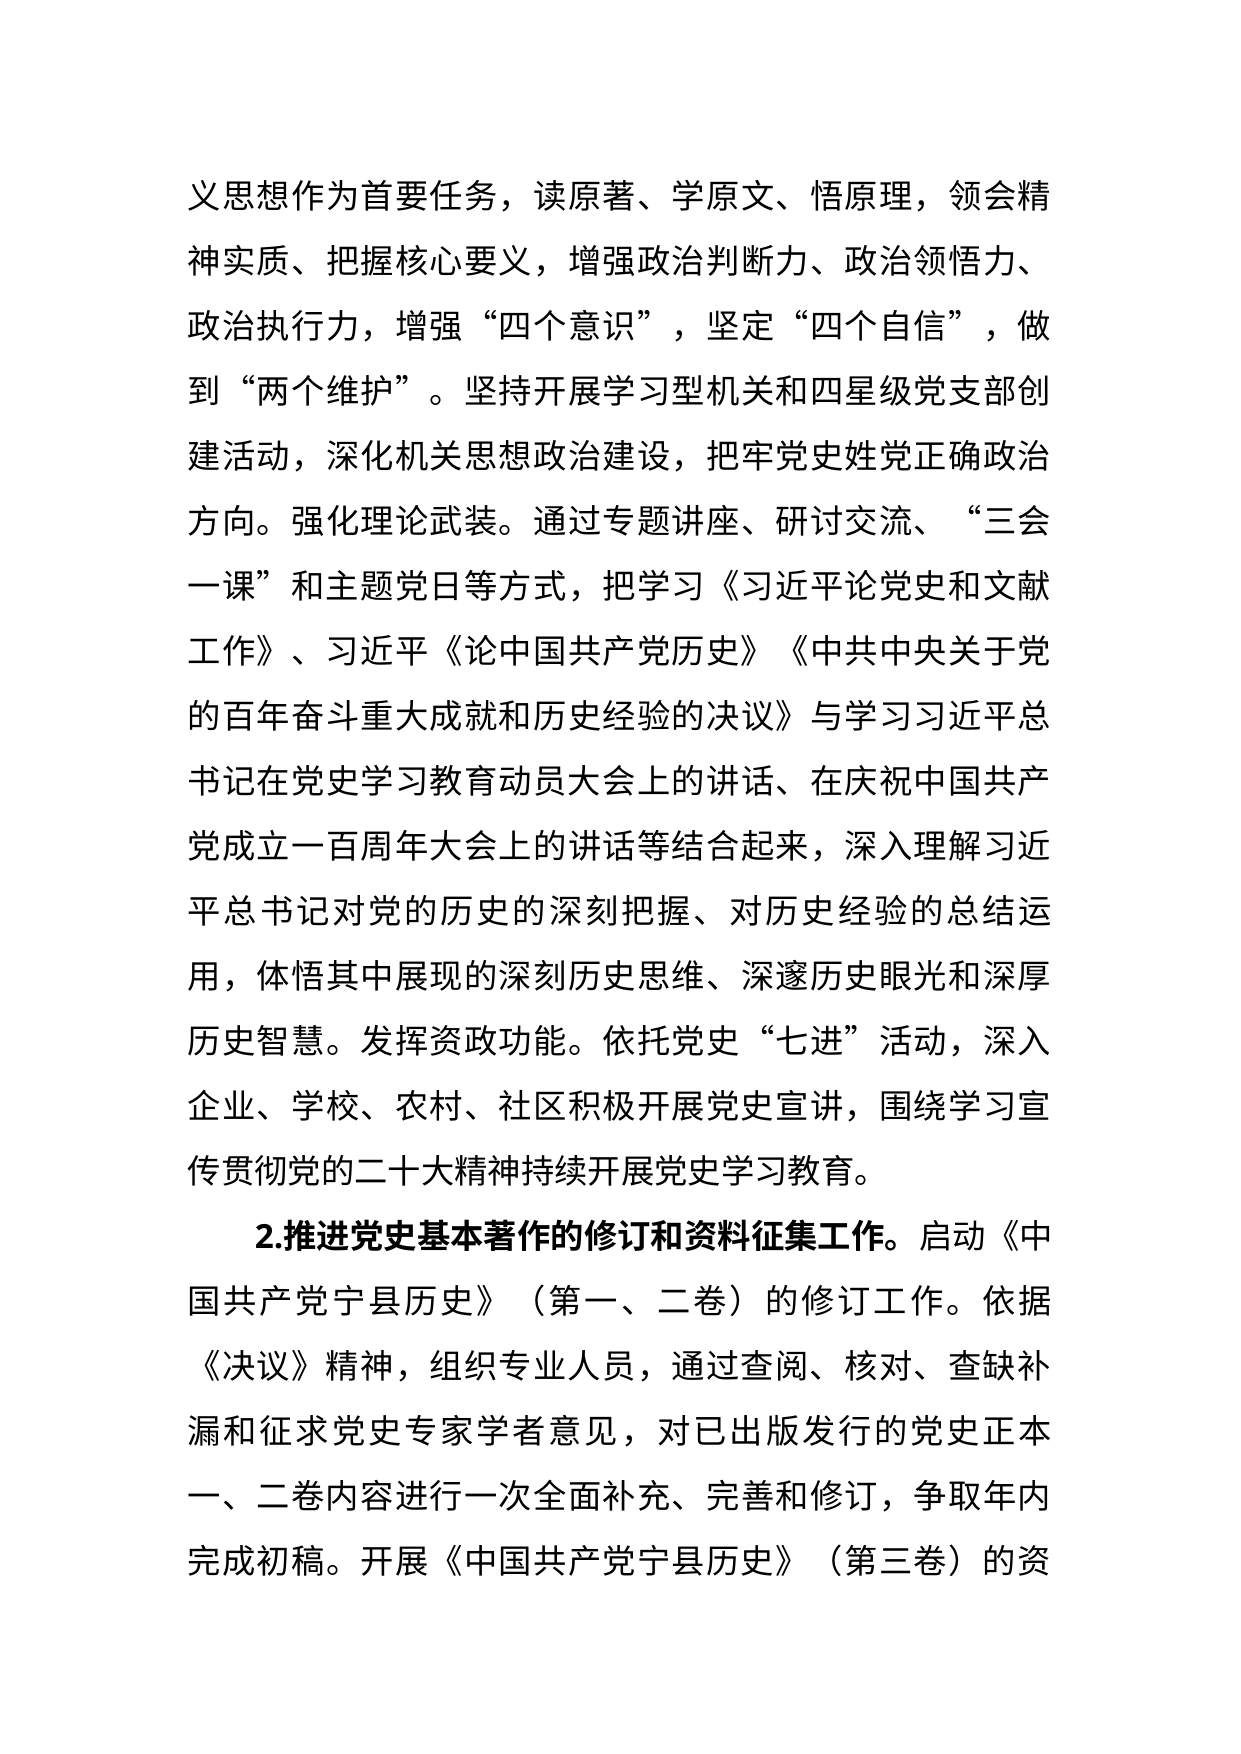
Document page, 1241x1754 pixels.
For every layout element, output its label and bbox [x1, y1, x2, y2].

list [187, 1202, 1053, 1592]
text [187, 162, 1053, 1202]
